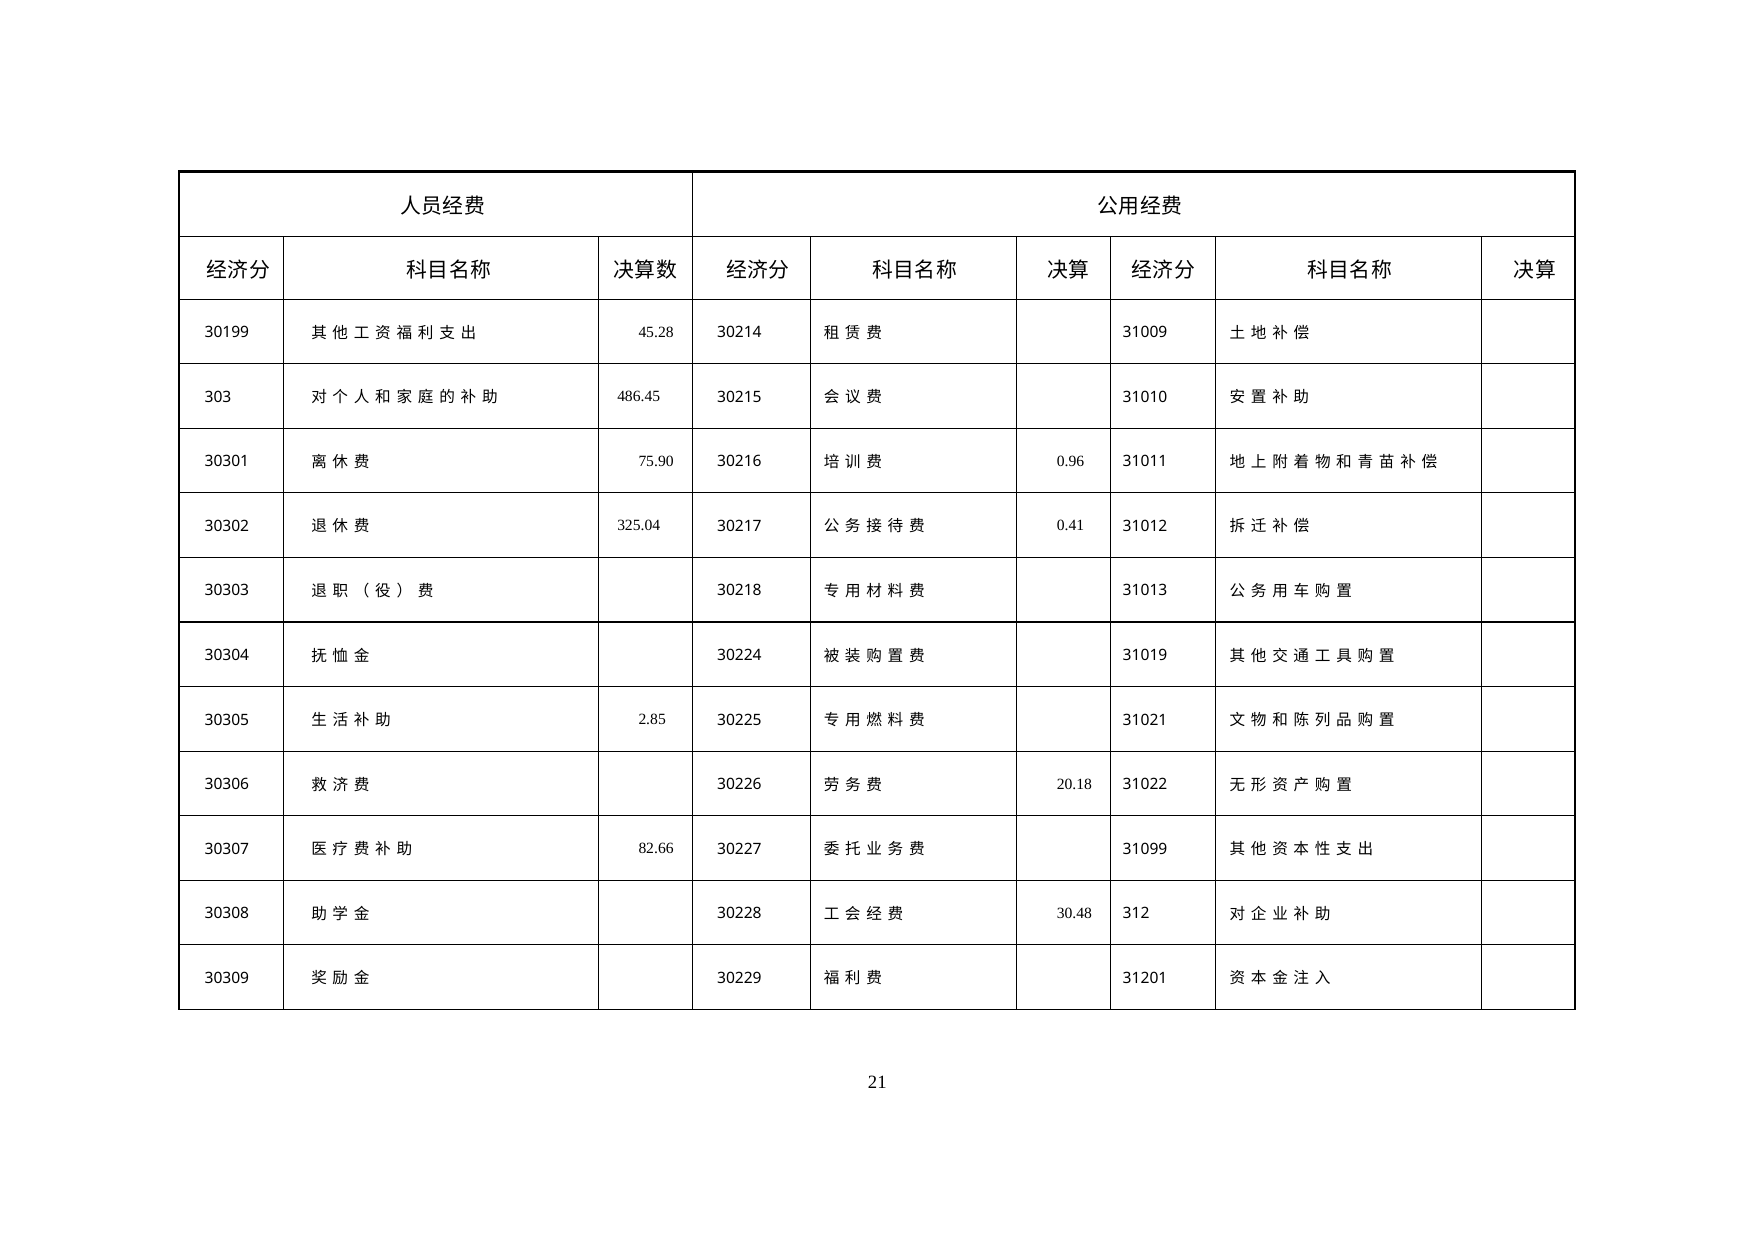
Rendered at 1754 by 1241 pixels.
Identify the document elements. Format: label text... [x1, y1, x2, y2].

table_cell 30218 [693, 558, 810, 621]
table_cell 31099 [1111, 816, 1215, 880]
table_cell 土地补偿 [1216, 300, 1481, 363]
table_cell 31011 [1111, 429, 1215, 492]
table_cell 30226 [693, 752, 810, 815]
table_cell 31201 [1111, 945, 1215, 1009]
table_cell 30224 [693, 623, 810, 686]
table_cell 劳务费 [811, 752, 1016, 815]
table_cell [1482, 300, 1574, 363]
table_cell 75.90 [599, 429, 692, 492]
table_cell 30301 [180, 429, 283, 492]
table_cell 科目名称 [811, 237, 1016, 298]
table_cell 资本金注入 [1216, 945, 1481, 1009]
table_cell 科目名称 [1216, 237, 1481, 298]
table_cell [1017, 558, 1110, 621]
table_cell 31021 [1111, 687, 1215, 751]
table_cell 30199 [180, 300, 283, 363]
table_cell 其他交通工具购置 [1216, 623, 1481, 686]
table_cell [1482, 881, 1574, 944]
table_cell 委托业务费 [811, 816, 1016, 880]
table_cell [1482, 429, 1574, 492]
table_cell 科目名称 [284, 237, 598, 298]
table_cell 30227 [693, 816, 810, 880]
table_cell 30306 [180, 752, 283, 815]
table_cell [599, 752, 692, 815]
table_cell 工会经费 [811, 881, 1016, 944]
table_cell 20.18 [1017, 752, 1110, 815]
table_cell [1017, 687, 1110, 751]
table_cell 31013 [1111, 558, 1215, 621]
table_cell 助学金 [284, 881, 598, 944]
table_cell [1482, 493, 1574, 557]
table_cell 经济分类科目编码 [1111, 237, 1215, 298]
table_cell 被装购置费 [811, 623, 1016, 686]
table_cell [599, 945, 692, 1009]
table_cell 31009 [1111, 300, 1215, 363]
table_cell 325.04 [599, 493, 692, 557]
table_cell [599, 881, 692, 944]
table_cell 无形资产购置 [1216, 752, 1481, 815]
table_cell 82.66 [599, 816, 692, 880]
table_cell [1482, 364, 1574, 428]
table_cell 经济分类 科目编码 [180, 237, 283, 298]
table_cell 30225 [693, 687, 810, 751]
table_cell 30216 [693, 429, 810, 492]
table_cell 救济费 [284, 752, 598, 815]
table_cell 专用材料费 [811, 558, 1016, 621]
table_cell 安置补助 [1216, 364, 1481, 428]
table_cell 福利费 [811, 945, 1016, 1009]
table_cell 45.28 [599, 300, 692, 363]
table_cell [1482, 558, 1574, 621]
table_cell 30228 [693, 881, 810, 944]
table_cell 培训费 [811, 429, 1016, 492]
table_cell 退职（役）费 [284, 558, 598, 621]
table_cell [1482, 816, 1574, 880]
table_cell 30214 [693, 300, 810, 363]
table_cell 30215 [693, 364, 810, 428]
table_cell [1017, 623, 1110, 686]
table_cell 303 [180, 364, 283, 428]
table_cell 其他资本性支出 [1216, 816, 1481, 880]
table_cell 30309 [180, 945, 283, 1009]
table_cell 拆迁补偿 [1216, 493, 1481, 557]
table_cell 31012 [1111, 493, 1215, 557]
table_cell 离休费 [284, 429, 598, 492]
table_cell 30304 [180, 623, 283, 686]
table_cell 决算数 [599, 237, 692, 298]
table_cell 退休费 [284, 493, 598, 557]
table_cell 31010 [1111, 364, 1215, 428]
table_cell 31022 [1111, 752, 1215, 815]
table_cell 其他工资福利支出 [284, 300, 598, 363]
table_cell 生活补助 [284, 687, 598, 751]
table_cell [1482, 752, 1574, 815]
table_cell 0.41 [1017, 493, 1110, 557]
table_cell 会议费 [811, 364, 1016, 428]
table_cell 30303 [180, 558, 283, 621]
table_cell 30217 [693, 493, 810, 557]
table_cell 30308 [180, 881, 283, 944]
table_cell 30229 [693, 945, 810, 1009]
table_cell 决算数 [1017, 237, 1110, 298]
table_cell 对企业补助 [1216, 881, 1481, 944]
table_cell 抚恤金 [284, 623, 598, 686]
table_cell 租赁费 [811, 300, 1016, 363]
table_cell 医疗费补助 [284, 816, 598, 880]
table_cell 专用燃料费 [811, 687, 1016, 751]
table_cell 30302 [180, 493, 283, 557]
table_cell 30.48 [1017, 881, 1110, 944]
table_cell [1482, 623, 1574, 686]
table_cell 地上附着物和青苗补偿 [1216, 429, 1481, 492]
table_cell 0.96 [1017, 429, 1110, 492]
table_cell 文物和陈列品购置 [1216, 687, 1481, 751]
table_cell 31019 [1111, 623, 1215, 686]
table_cell 决算数 [1482, 237, 1574, 298]
table_cell 公务接待费 [811, 493, 1016, 557]
table_cell [1017, 300, 1110, 363]
table_cell [599, 623, 692, 686]
table_cell [599, 558, 692, 621]
table_cell [1017, 945, 1110, 1009]
table_cell 对个人和家庭的补助 [284, 364, 598, 428]
table_cell 486.45 [599, 364, 692, 428]
table_cell 公务用车购置 [1216, 558, 1481, 621]
table_header 人员经费 [180, 173, 692, 236]
table_cell 2.85 [599, 687, 692, 751]
table_header 公用经费 [693, 173, 1574, 236]
table_cell 30307 [180, 816, 283, 880]
table_cell [1017, 816, 1110, 880]
table_cell 30305 [180, 687, 283, 751]
table_cell [1017, 364, 1110, 428]
table_cell 奖励金 [284, 945, 598, 1009]
table_cell [1482, 687, 1574, 751]
table_cell [1482, 945, 1574, 1009]
table_cell 312 [1111, 881, 1215, 944]
table_cell 经济分类科目编码 [693, 237, 810, 298]
